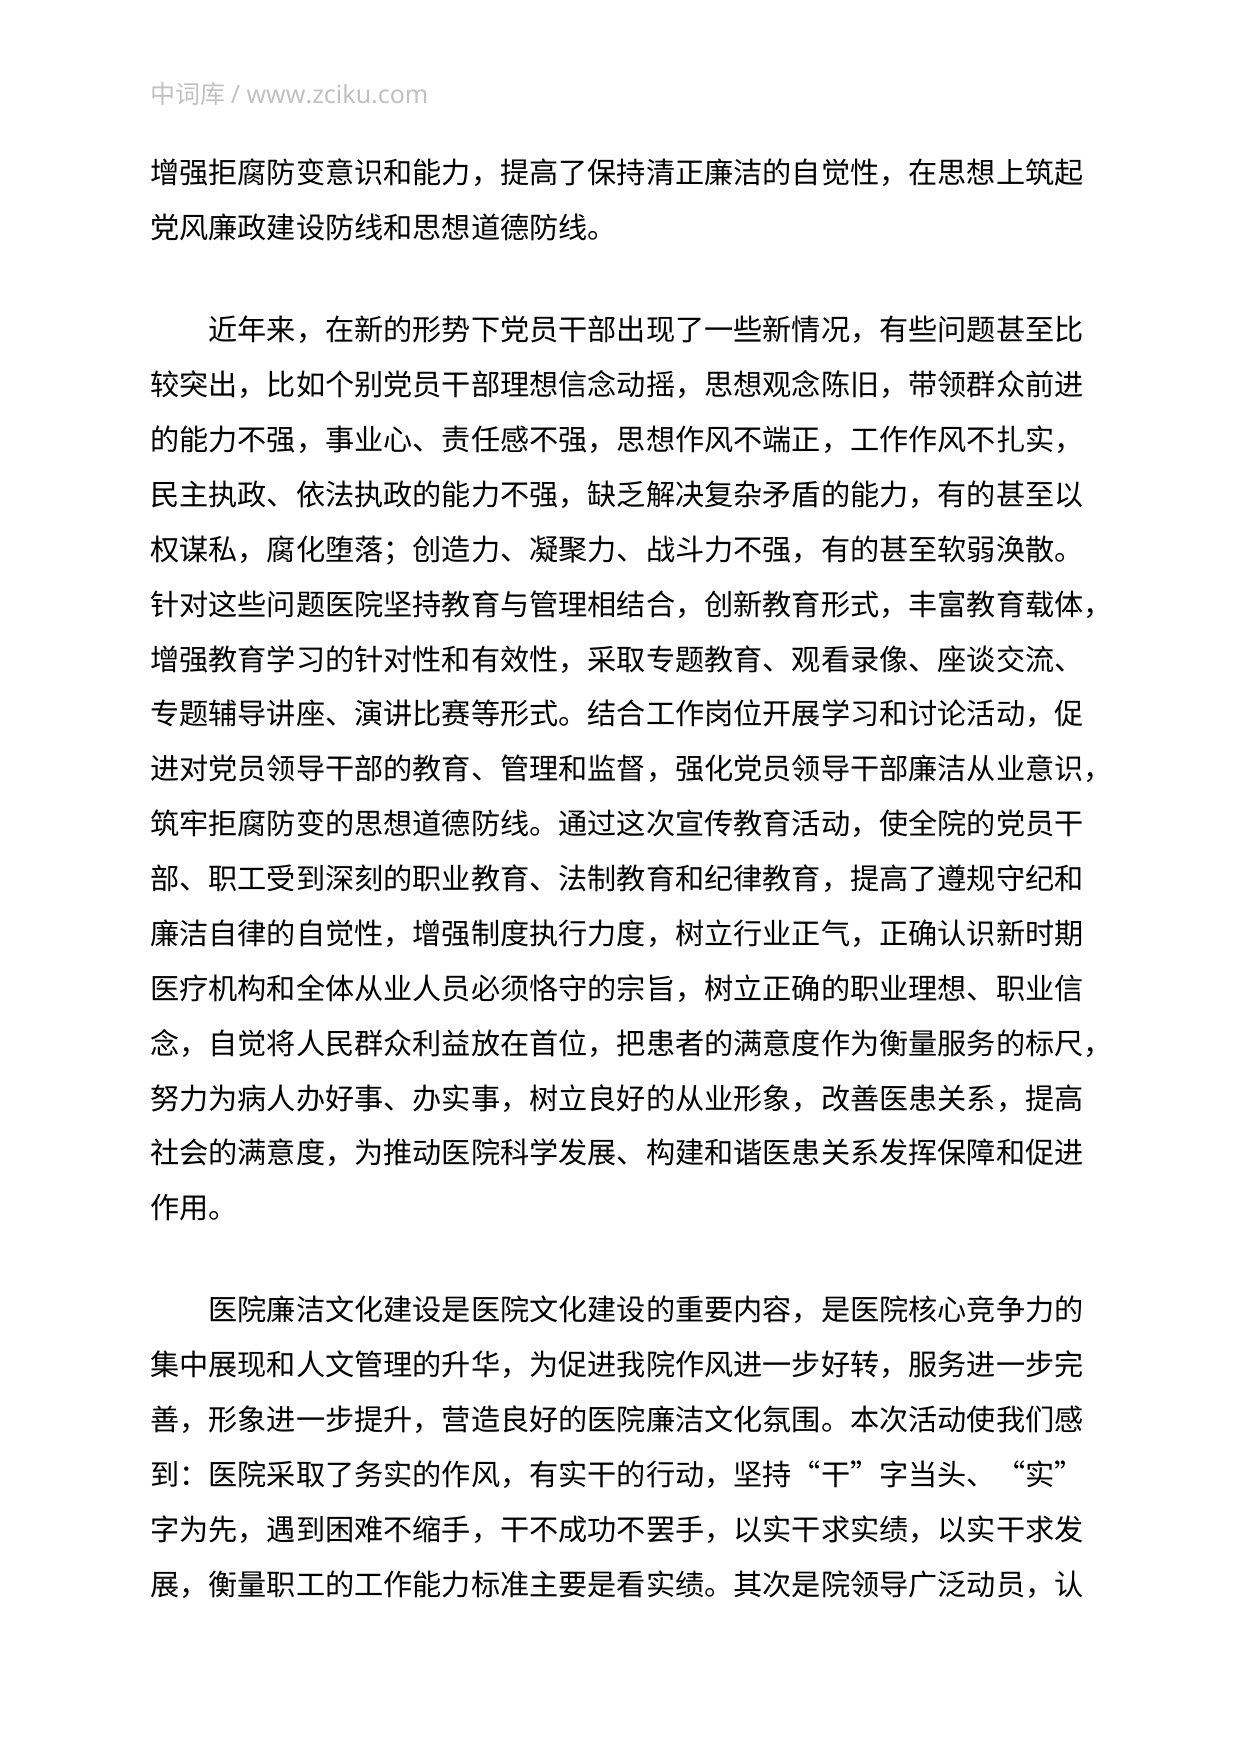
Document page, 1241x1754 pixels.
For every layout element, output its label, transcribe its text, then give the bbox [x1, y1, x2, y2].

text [150, 1287, 1090, 1603]
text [150, 150, 1090, 247]
text 近年来，在新的形势下党员干部出现了一些新情况，有些问题甚至比较突出，比如个别党员干部理想信念动摇，思想观念陈旧，带领群众前进的能力不强，事业心、责任感不强，思想作风不端正，工作作风不扎实，民主执政、依法执政的能力不强，缺乏解决复杂矛盾的能力，有的甚至以权谋私，腐化堕落；创造力、凝聚力、战斗力不强，有的甚至软弱涣散。针对这些问题医院坚持教育与管理相结合，创新教育形式，丰富教育载体，增强教育学习的针对性和有效性，采取专题教育、观看录像、座谈交流、专题辅导讲座、演讲比赛等形式。结合工作岗位开展学习和讨论活动，促进对党员领导干部的教育、管理和监督，强化党员领导干部廉洁从业意识，筑牢拒腐防变的思想道德防线。通过这次宣传教育活动，使全院的党员干部、职工受到深刻的职业教育、法制教育和纪律教育，提高了遵规守纪和廉洁自律的自觉性，增强制度执行力度，树立行业正气，正确认识新时期医疗机构和全体从业人员必须恪守的宗旨，树立正确的职业理想、职业信念，自觉将人民群众利益放在首位，把患者的满意度作为衡量服务的标尺，努力为病人办好事、办实事，树立良好的从业形象，改善医患关系，提高社会的满意度，为推动医院科学发展、构建和谐医患关系发挥保障和促进作用。 [150, 307, 1090, 1227]
